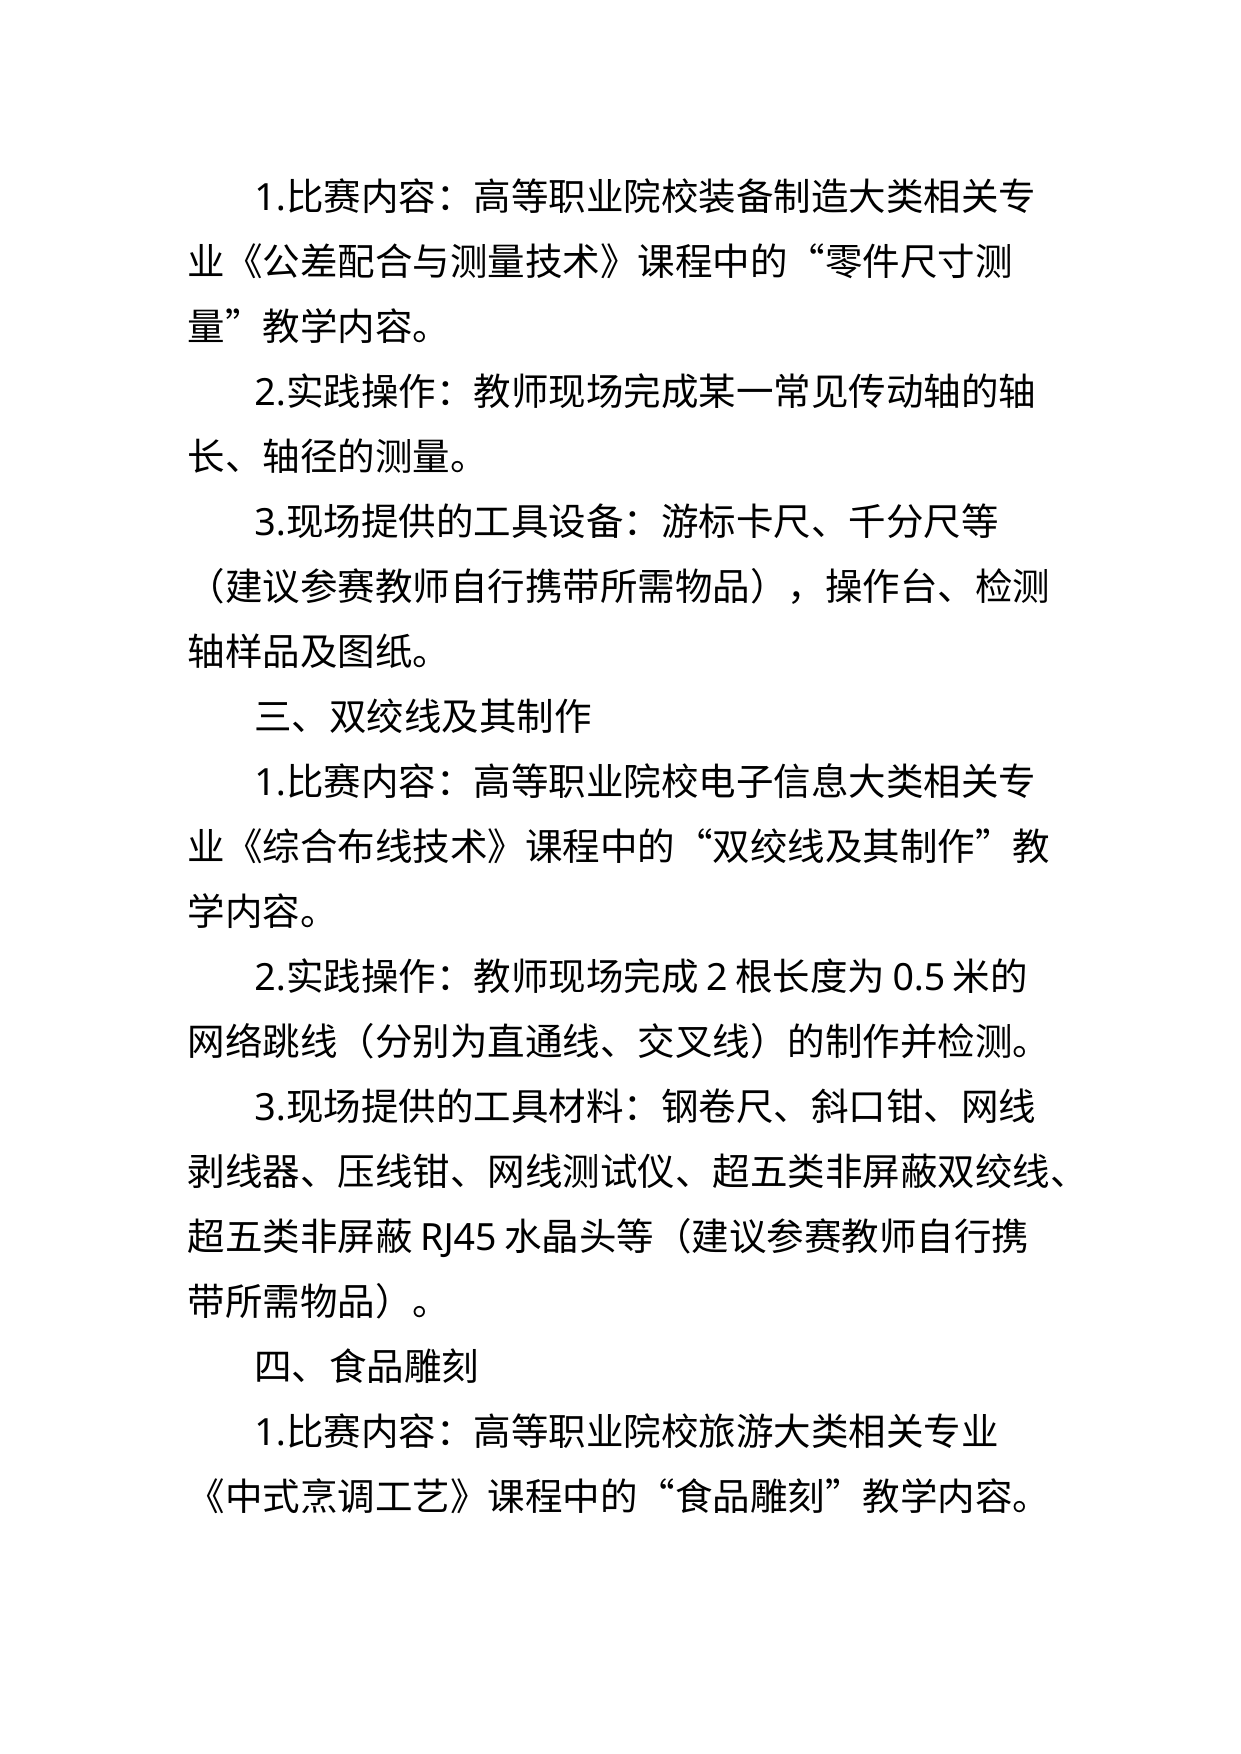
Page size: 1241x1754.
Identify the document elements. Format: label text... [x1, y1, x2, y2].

text 三、双绞线及其制作 [187, 682, 1053, 747]
text 2.实践操作：教师现场完成2根长度为0.5米的网络跳线（分别为直通线、交叉线）的制作并检测。 [187, 942, 1053, 1072]
text 3.现场提供的工具材料：钢卷尺、斜口钳、网线剥线器、压线钳、网线测试仪、超五类非屏蔽双绞线、超五类非屏蔽RJ45水晶头等（建议参赛教师自行携带所需物品）。 [187, 1072, 1053, 1332]
text 3.现场提供的工具设备：游标卡尺、千分尺等（建议参赛教师自行携带所需物品），操作台、检测轴样品及图纸。 [187, 487, 1053, 682]
text 四、食品雕刻 [187, 1332, 1053, 1397]
text 1.比赛内容：高等职业院校装备制造大类相关专业《公差配合与测量技术》课程中的“零件尺寸测量”教学内容。 [187, 162, 1053, 357]
text 1.比赛内容：高等职业院校旅游大类相关专业《中式烹调工艺》课程中的“食品雕刻”教学内容。 [187, 1397, 1053, 1527]
text 2.实践操作：教师现场完成某一常见传动轴的轴长、轴径的测量。 [187, 357, 1053, 487]
text 1.比赛内容：高等职业院校电子信息大类相关专业《综合布线技术》课程中的“双绞线及其制作”教学内容。 [187, 747, 1053, 942]
